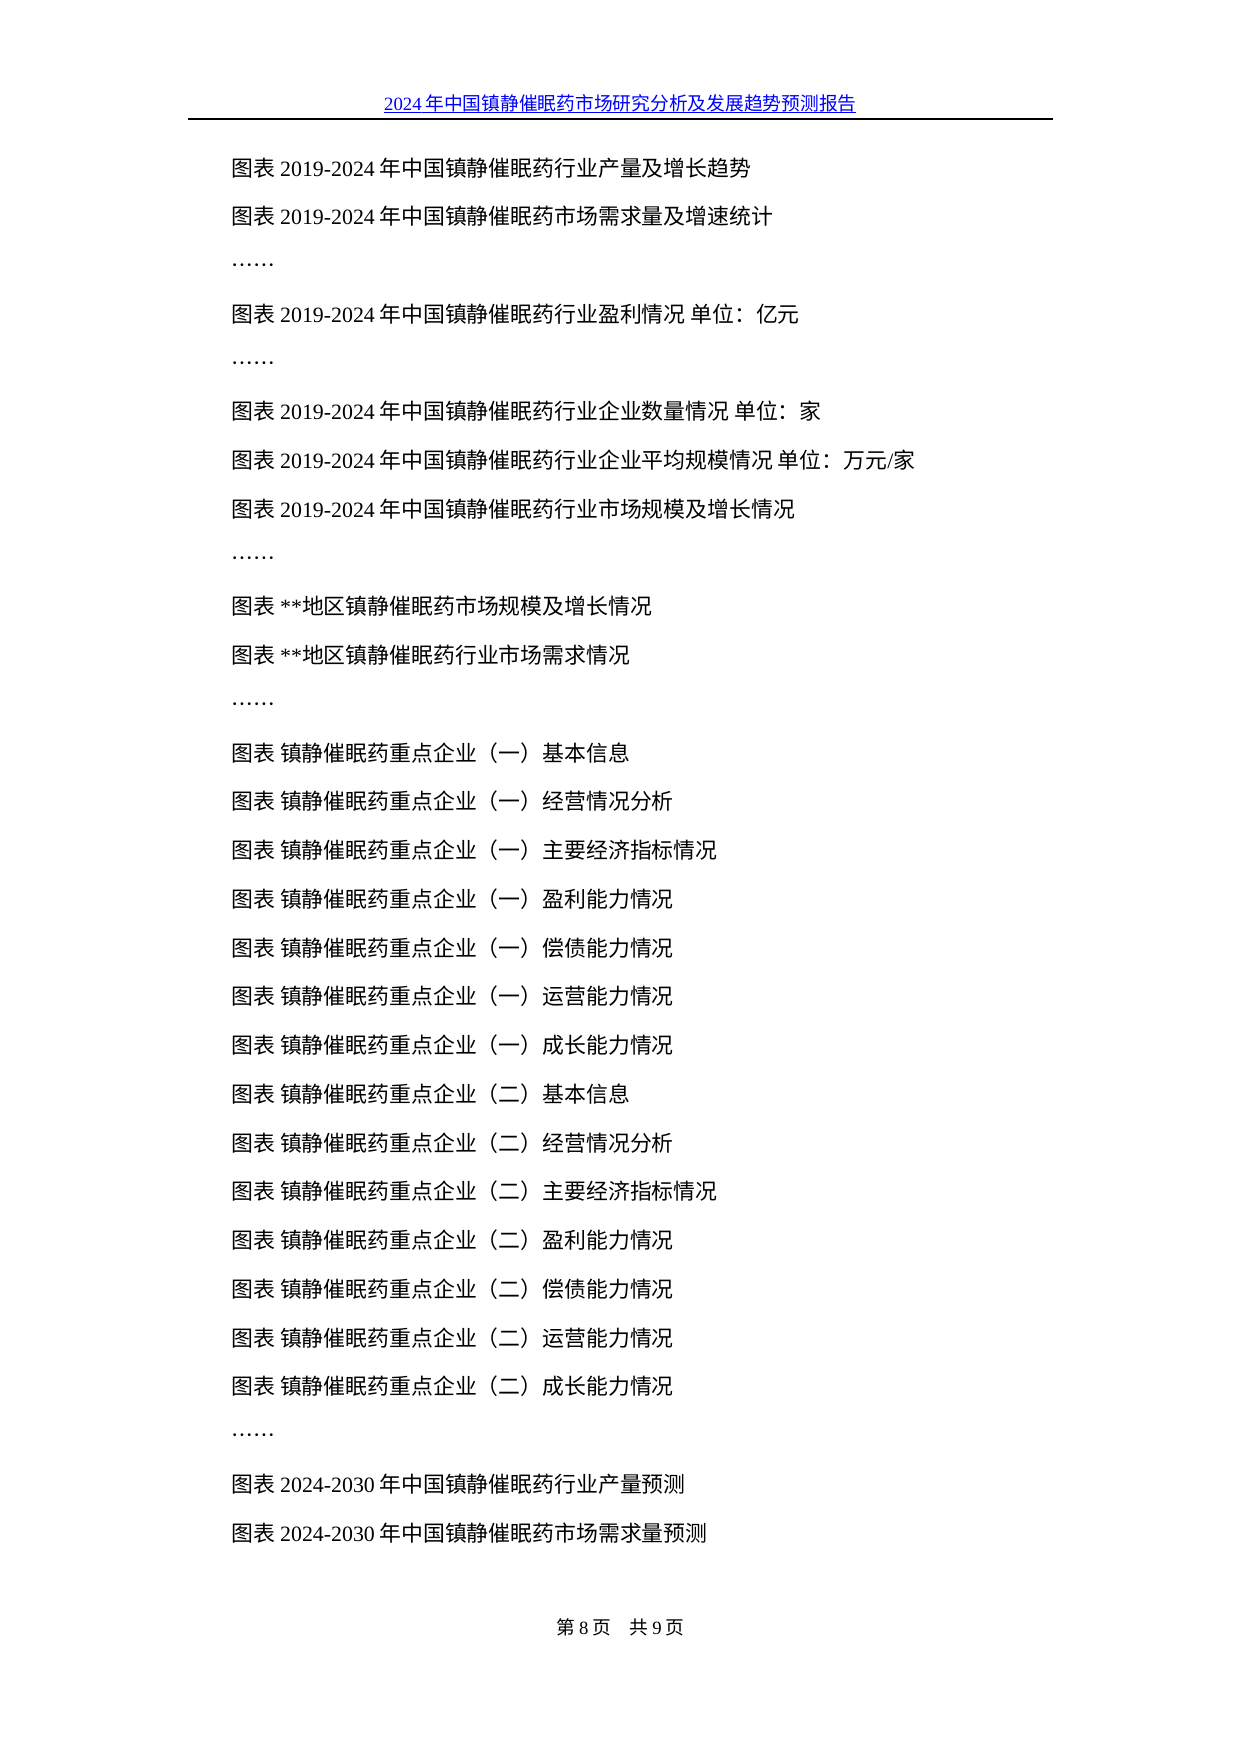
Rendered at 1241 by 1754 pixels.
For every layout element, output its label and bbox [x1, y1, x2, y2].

text [187, 150, 1053, 1548]
